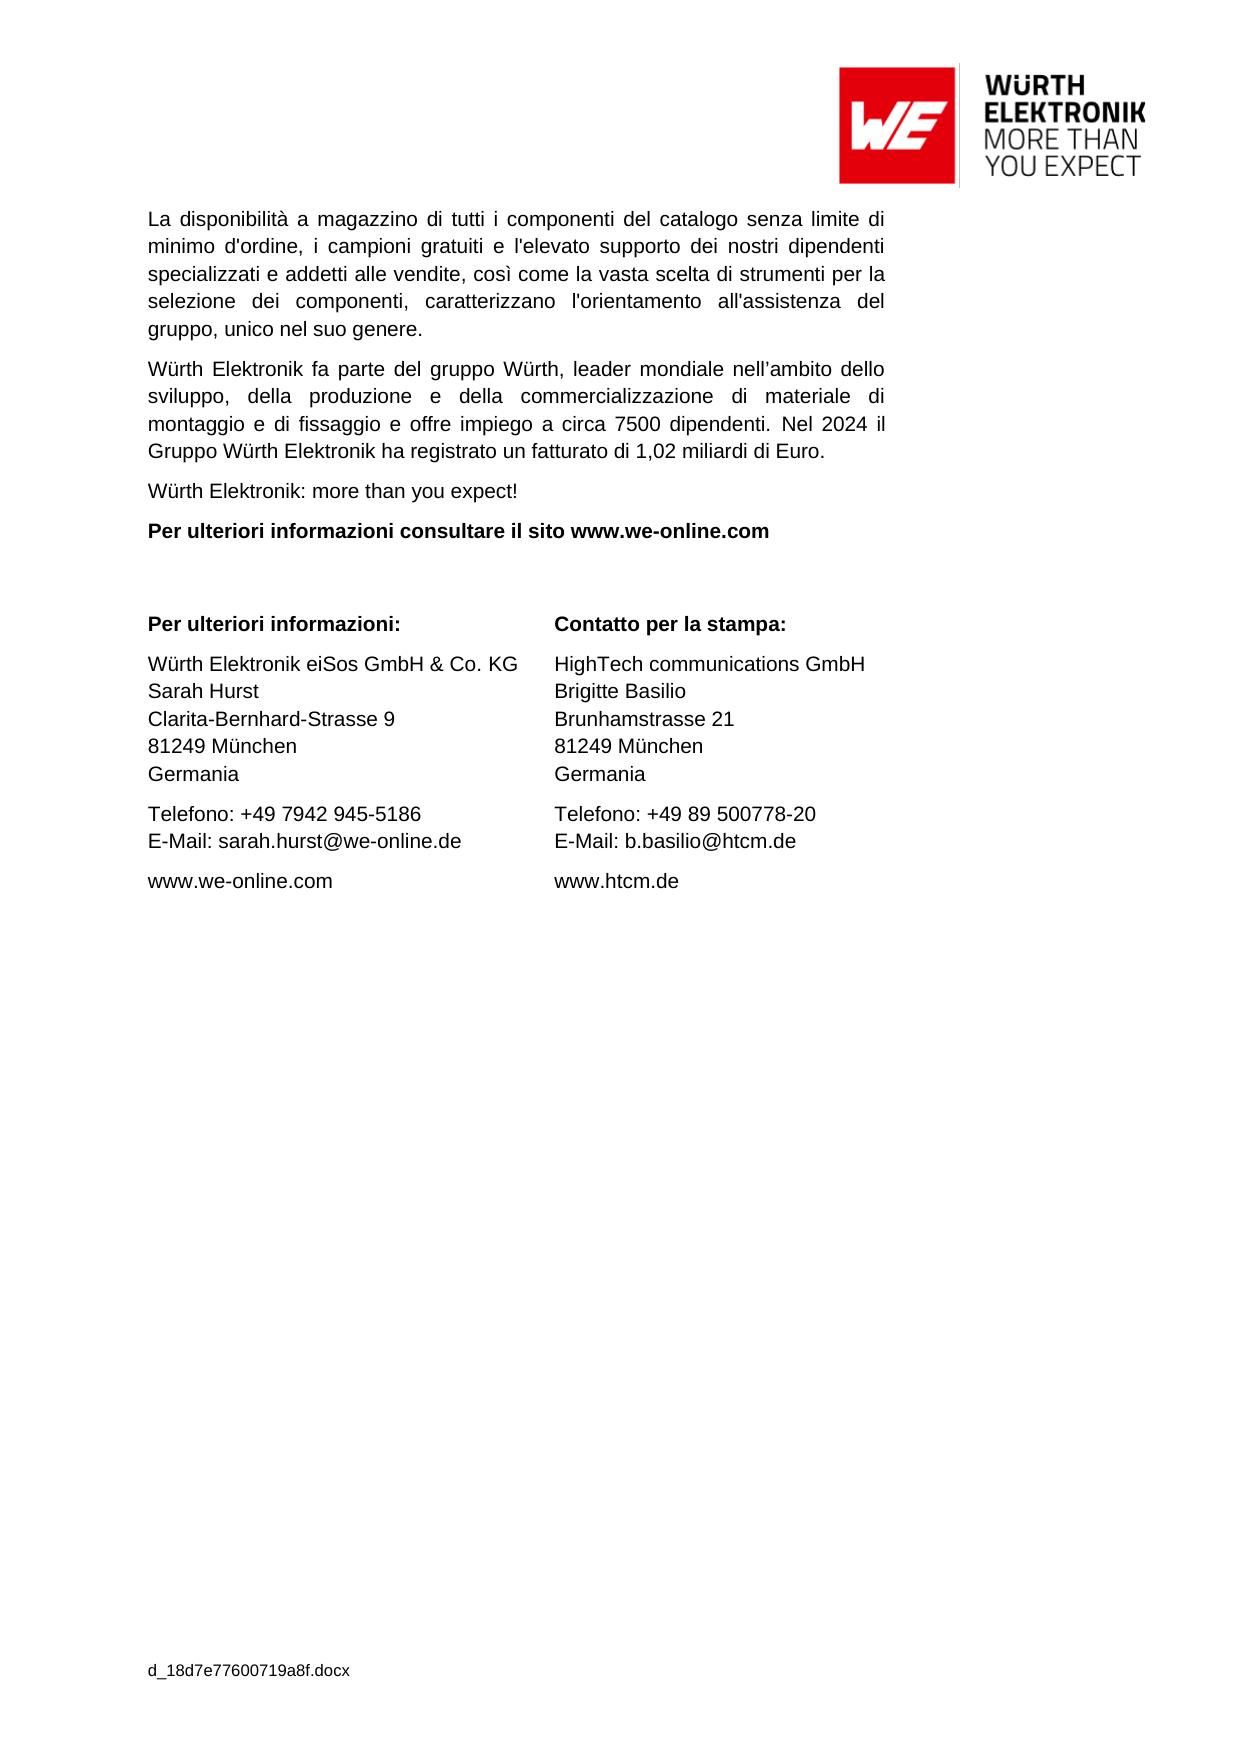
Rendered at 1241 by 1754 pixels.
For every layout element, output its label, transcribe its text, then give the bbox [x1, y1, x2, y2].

text La disponibilità a magazzino di tutti i componenti del catalogo senza limite di minimo d'ordine, i campioni gratuiti e l'elevato supporto dei nostri dipendenti specializzati e addetti alle vendite, così come la vasta scelta di strumenti per la selezione dei componenti, caratterizzano l'orientamento all'assistenza del gruppo, unico nel suo genere. [148, 207, 886, 341]
text Per ulteriori informazioni consultare il sito www.we-online.com [148, 519, 886, 543]
table_header Per ulteriori informazioni: Würth Elektronik eiSos GmbH & Co. KG Sarah Hurst Clarita-Bernhard-Strasse 9 81249 München Germania Telefono: +49 7942 945-5186 E-Mail: sarah.hurst@we-online.de www.we-online.com [148, 599, 554, 949]
table_header Contatto per la stampa: HighTech communications GmbH Brigitte Basilio Brunhamstrasse 21 81249 München Germania Telefono: +49 89 500778-20 E-Mail: b.basilio@htcm.de www.htcm.de [554, 599, 887, 949]
text Würth Elektronik: more than you expect! [148, 479, 886, 503]
picture [835, 63, 1146, 188]
text Würth Elektronik fa parte del gruppo Würth, leader mondiale nell’ambito dello sviluppo, della produzione e della commercializzazione di materiale di montaggio e di fissaggio e offre impiego a circa 7500 dipendenti. Nel 2024 il Gruppo Würth Elektronik ha registrato un fatturato di 1,02 miliardi di Euro. [148, 357, 886, 463]
